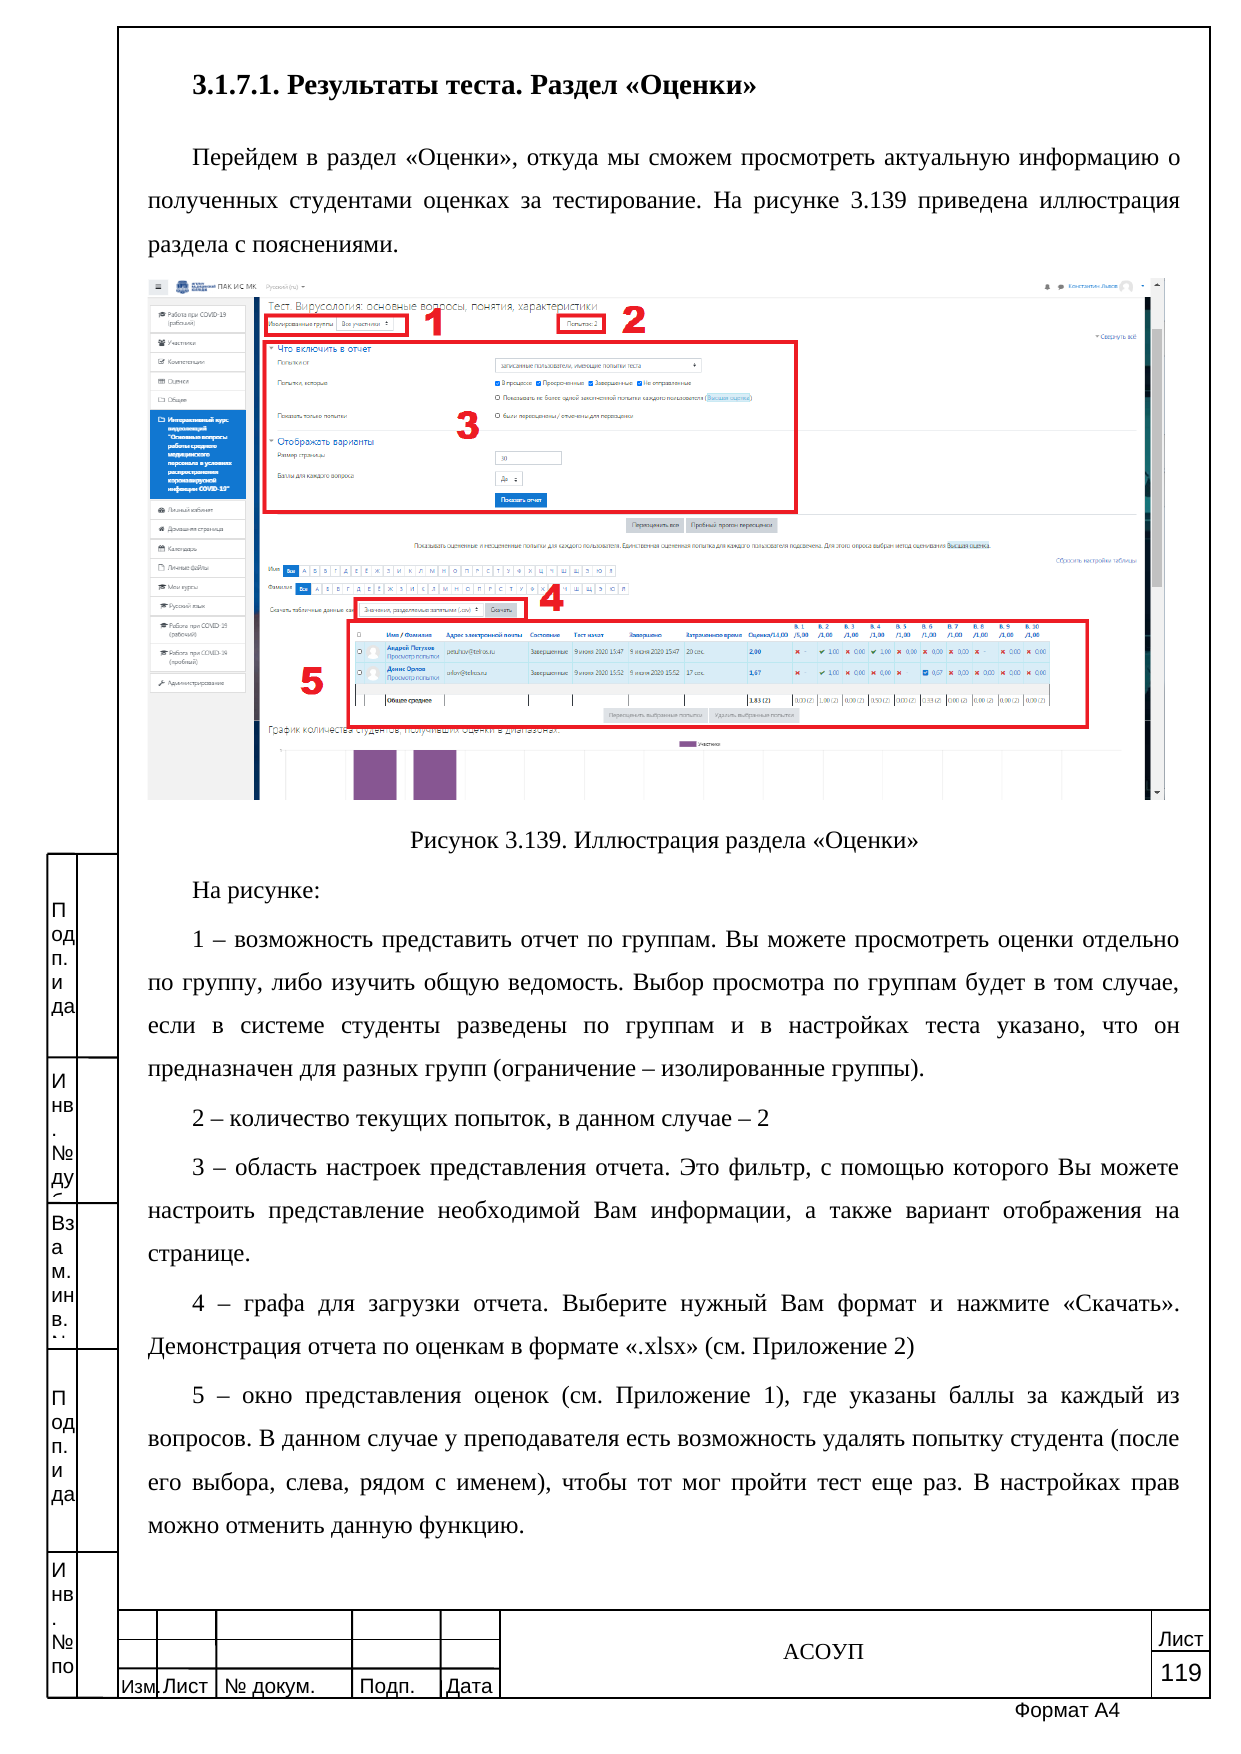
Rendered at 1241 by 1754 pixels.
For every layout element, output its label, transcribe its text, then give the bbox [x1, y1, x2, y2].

text 3.1.7.1. Результаты теста. Раздел «Оценки» [148, 67, 1181, 101]
text Рисунок 3.139. Иллюстрация раздела «Оценки» [148, 825, 1181, 854]
text 5 – окно представления оценок (см. Приложение 1), где указаны баллы за каждый из вопросов. В данном случае у преподавателя есть возможность удалять попытку студента (после его выбора, слева, рядом с именем), чтобы тот мог пройти тест еще раз. В настройках прав можно отменить данную функцию. [148, 1380, 1181, 1538]
text 1 – возможность представить отчет по группам. Вы можете просмотреть оценки отдельно по группу, либо изучить общую ведомость. Выбор просмотра по группам будет в том случае, если в системе студенты разведены по группам и в настройках теста указано, что он предназначен для разных групп (ограничение – изолированные группы). [148, 924, 1181, 1082]
text 2 – количество текущих попыток, в данном случае – 2 [148, 1103, 1181, 1132]
text На рисунке: [148, 875, 1181, 903]
text 3 – область настроек представления отчета. Это фильтр, с помощью которого Вы можете настроить представление необходимой Вам информации, а также вариант отображения на странице. [148, 1152, 1181, 1267]
text 4 – графа для загрузки отчета. Выберите нужный Вам формат и нажмите «Скачать». Демонстрация отчета по оценкам в формате «.xlsx» (см. Приложение 2) [148, 1288, 1181, 1360]
picture [147, 278, 1165, 805]
text Перейдем в раздел «Оценки», откуда мы сможем просмотреть актуальную информацию о полученных студентами оценках за тестирование. На рисунке 3.139 приведена иллюстрация раздела с пояснениями. [148, 142, 1181, 257]
